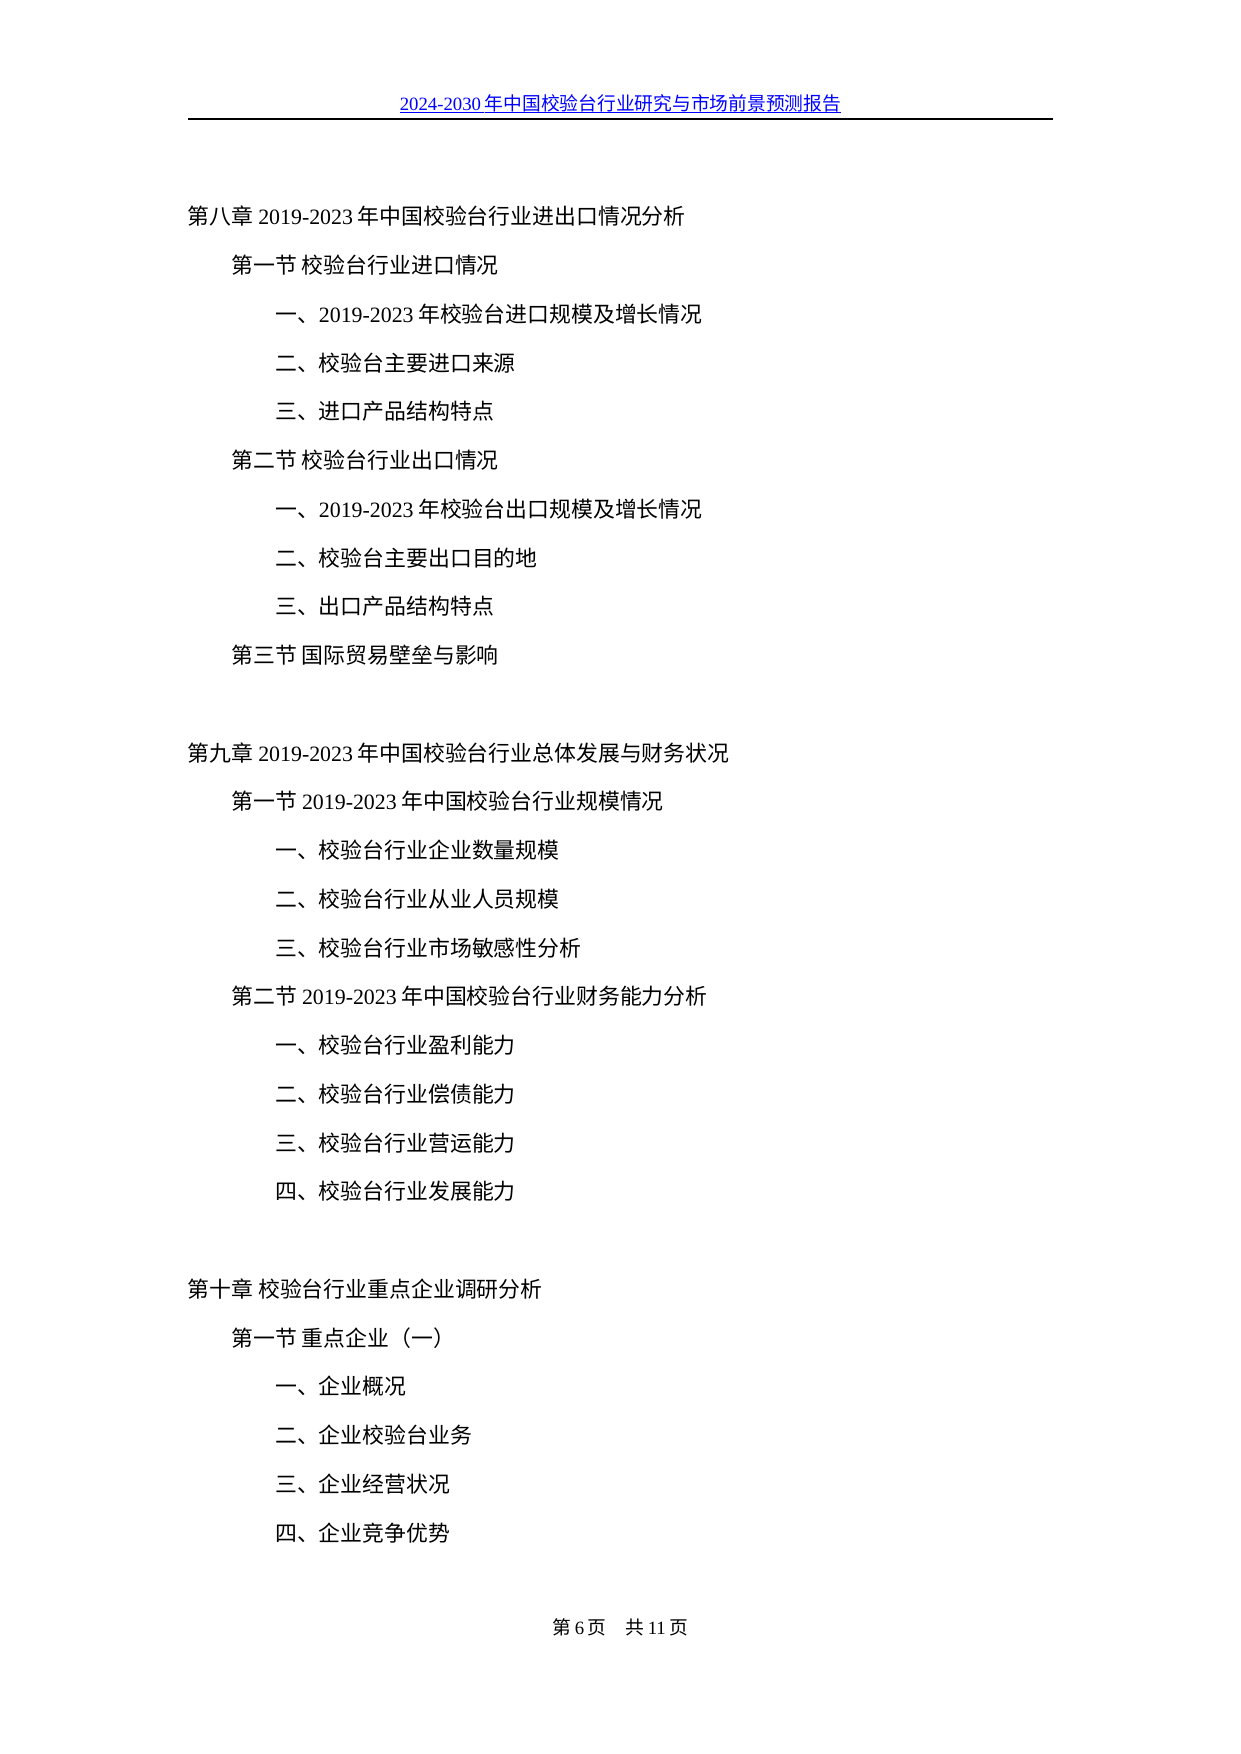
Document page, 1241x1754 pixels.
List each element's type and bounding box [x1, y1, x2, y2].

text [187, 150, 1053, 1548]
